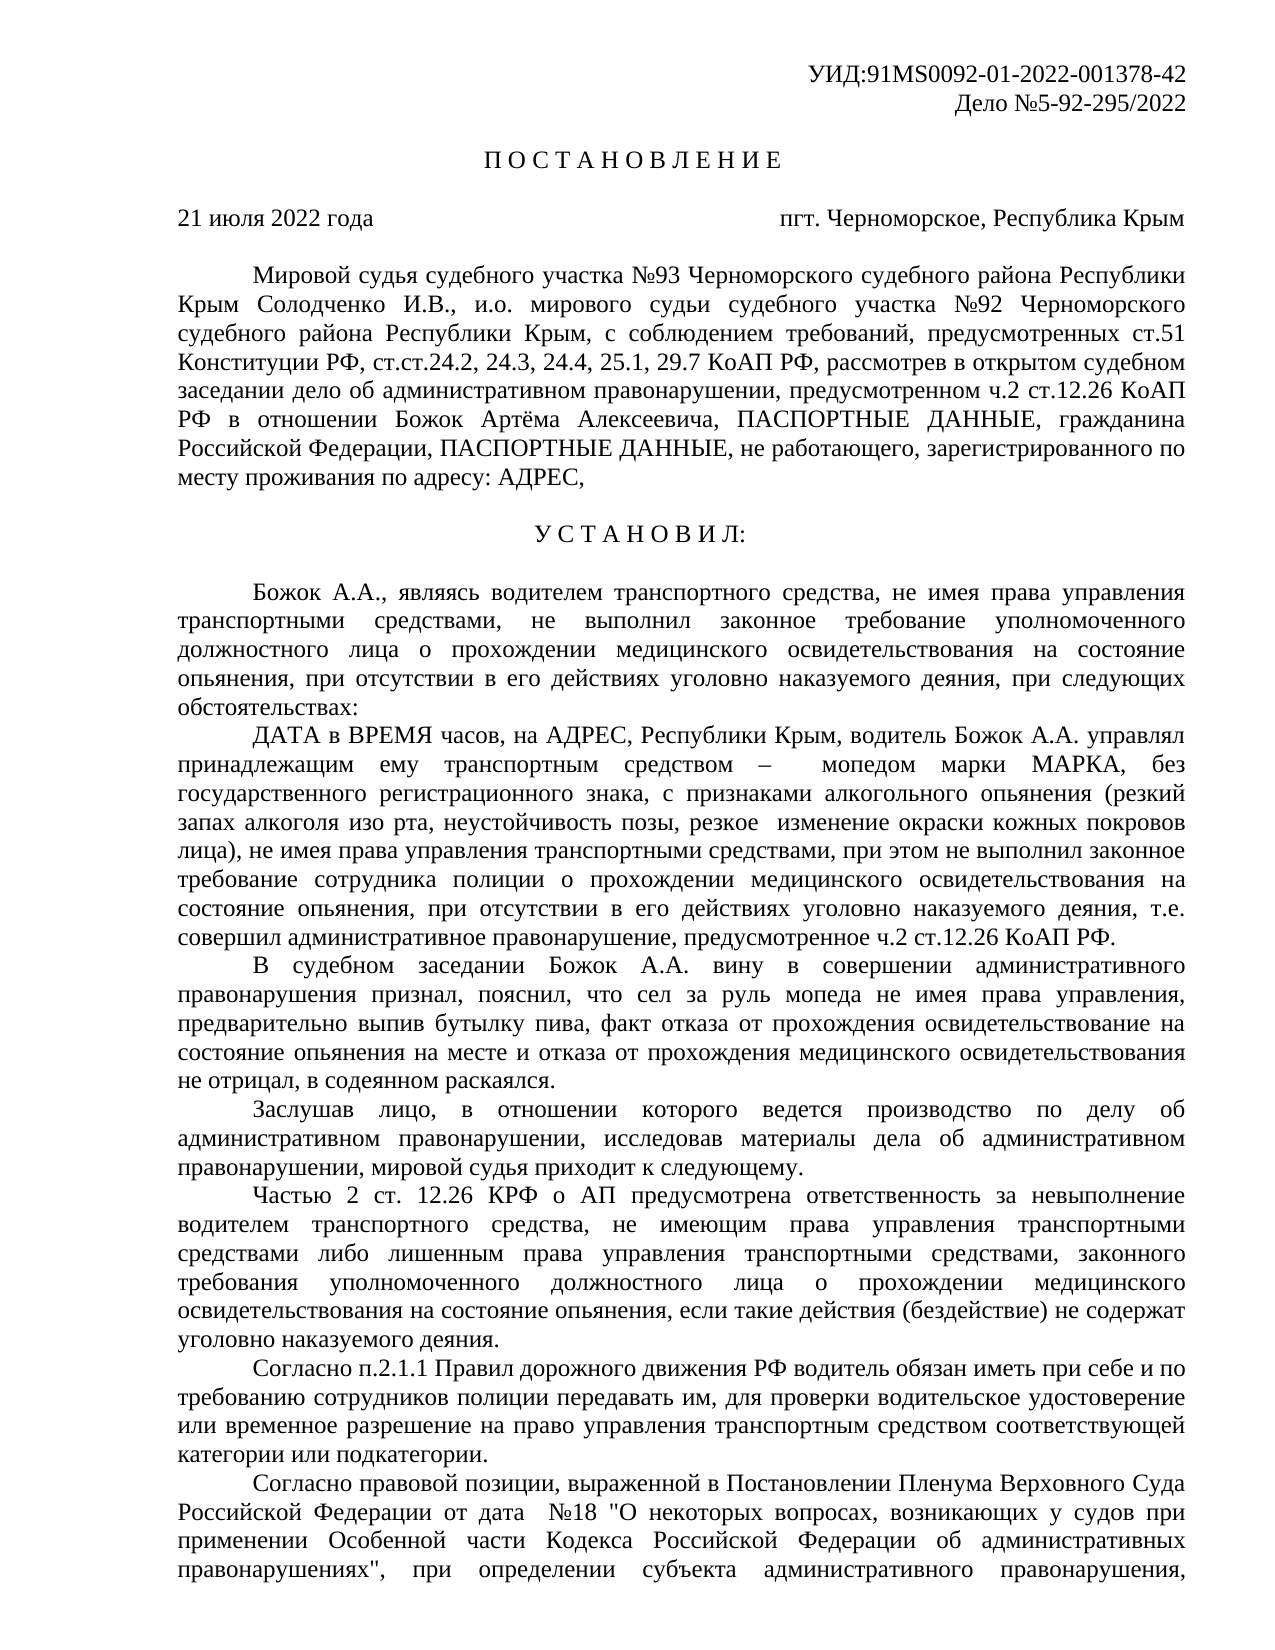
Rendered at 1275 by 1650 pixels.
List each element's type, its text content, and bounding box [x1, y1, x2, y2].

text У С Т А Н О В И Л: [177, 519, 1186, 548]
text УИД:91MS0092-01-2022-001378-42 [177, 59, 1186, 88]
text В судебном заседании Божок А.А. вину в совершении административного правонарушения признал, пояснил, что сел за руль мопеда не имея права управления, предварительно выпив бутылку пива, факт отказа от прохождения освидетельствование на состояние опьянения на месте и отказа от прохождения медицинского освидетельствования не отрицал, в содеянном раскаялся. [177, 950, 1186, 1094]
text Согласно п.2.1.1 Правил дорожного движения РФ водитель обязан иметь при себе и по требованию сотрудников полиции передавать им, для проверки водительское удостоверение или временное разрешение на право управления транспортным средством соответствующей категории или подкатегории. [177, 1353, 1186, 1468]
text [177, 1468, 1186, 1583]
text Божок А.А., являясь водителем транспортного средства, не имея права управления транспортными средствами, не выполнил законное требование уполномоченного должностного лица о прохождении медицинского освидетельствования на состояние опьянения, при отсутствии в его действиях уголовно наказуемого деяния, при следующих обстоятельствах: [177, 577, 1186, 720]
text Частью 2 ст. 12.26 КРФ о АП предусмотрена ответственность за невыполнение водителем транспортного средства, не имеющим права управления транспортными средствами либо лишенным права управления транспортными средствами, законного требования уполномоченного должностного лица о прохождении медицинского освидетельствования на состояние опьянения, если такие действия (бездействие) не содержат уголовно наказуемого деяния. [177, 1180, 1186, 1353]
text Заслушав лицо, в отношении которого ведется производство по делу об административном правонарушении, исследовав материалы дела об административном правонарушении, мировой судья приходит к следующему. [177, 1094, 1186, 1180]
text Мировой судья судебного участка №93 Черноморского судебного района Республики Крым Солодченко И.В., и.о. мирового судьи судебного участка №92 Черноморского судебного района Республики Крым, с соблюдением требований, предусмотренных ст.51 Конституции РФ, ст.ст.24.2, 24.3, 24.4, 25.1, 29.7 КоАП РФ, рассмотрев в открытом судебном заседании дело об административном правонарушении, предусмотренном ч.2 ст.12.26 КоАП РФ в отношении Божок Артёма Алексеевича, ПАСПОРТНЫЕ ДАННЫЕ, гражданина Российской Федерации, ПАСПОРТНЫЕ ДАННЫЕ, не работающего, зарегистрированного по месту проживания по адресу: АДРЕС, [177, 260, 1186, 490]
text 21 июля 2022 года пгт. Черноморское, Республика Крым [177, 203, 1186, 232]
text Дело №5-92-295/2022 [177, 88, 1186, 117]
text ДАТА в ВРЕМЯ часов, на АДРЕС, Республики Крым, водитель Божок А.А. управлял принадлежащим ему транспортным средством – мопедом марки МАРКА, без государственного регистрационного знака, с признаками алкогольного опьянения (резкий запах алкоголя изо рта, неустойчивость позы, резкое изменение окраски кожных покровов лица), не имея права управления транспортными средствами, при этом не выполнил законное требование сотрудника полиции о прохождении медицинского освидетельствования на состояние опьянения, при отсутствии в его действиях уголовно наказуемого деяния, т.е. совершил административное правонарушение, предусмотренное ч.2 ст.12.26 КоАП РФ. [177, 720, 1186, 950]
text П О С Т А Н О В Л Е Н И Е [177, 145, 1186, 174]
